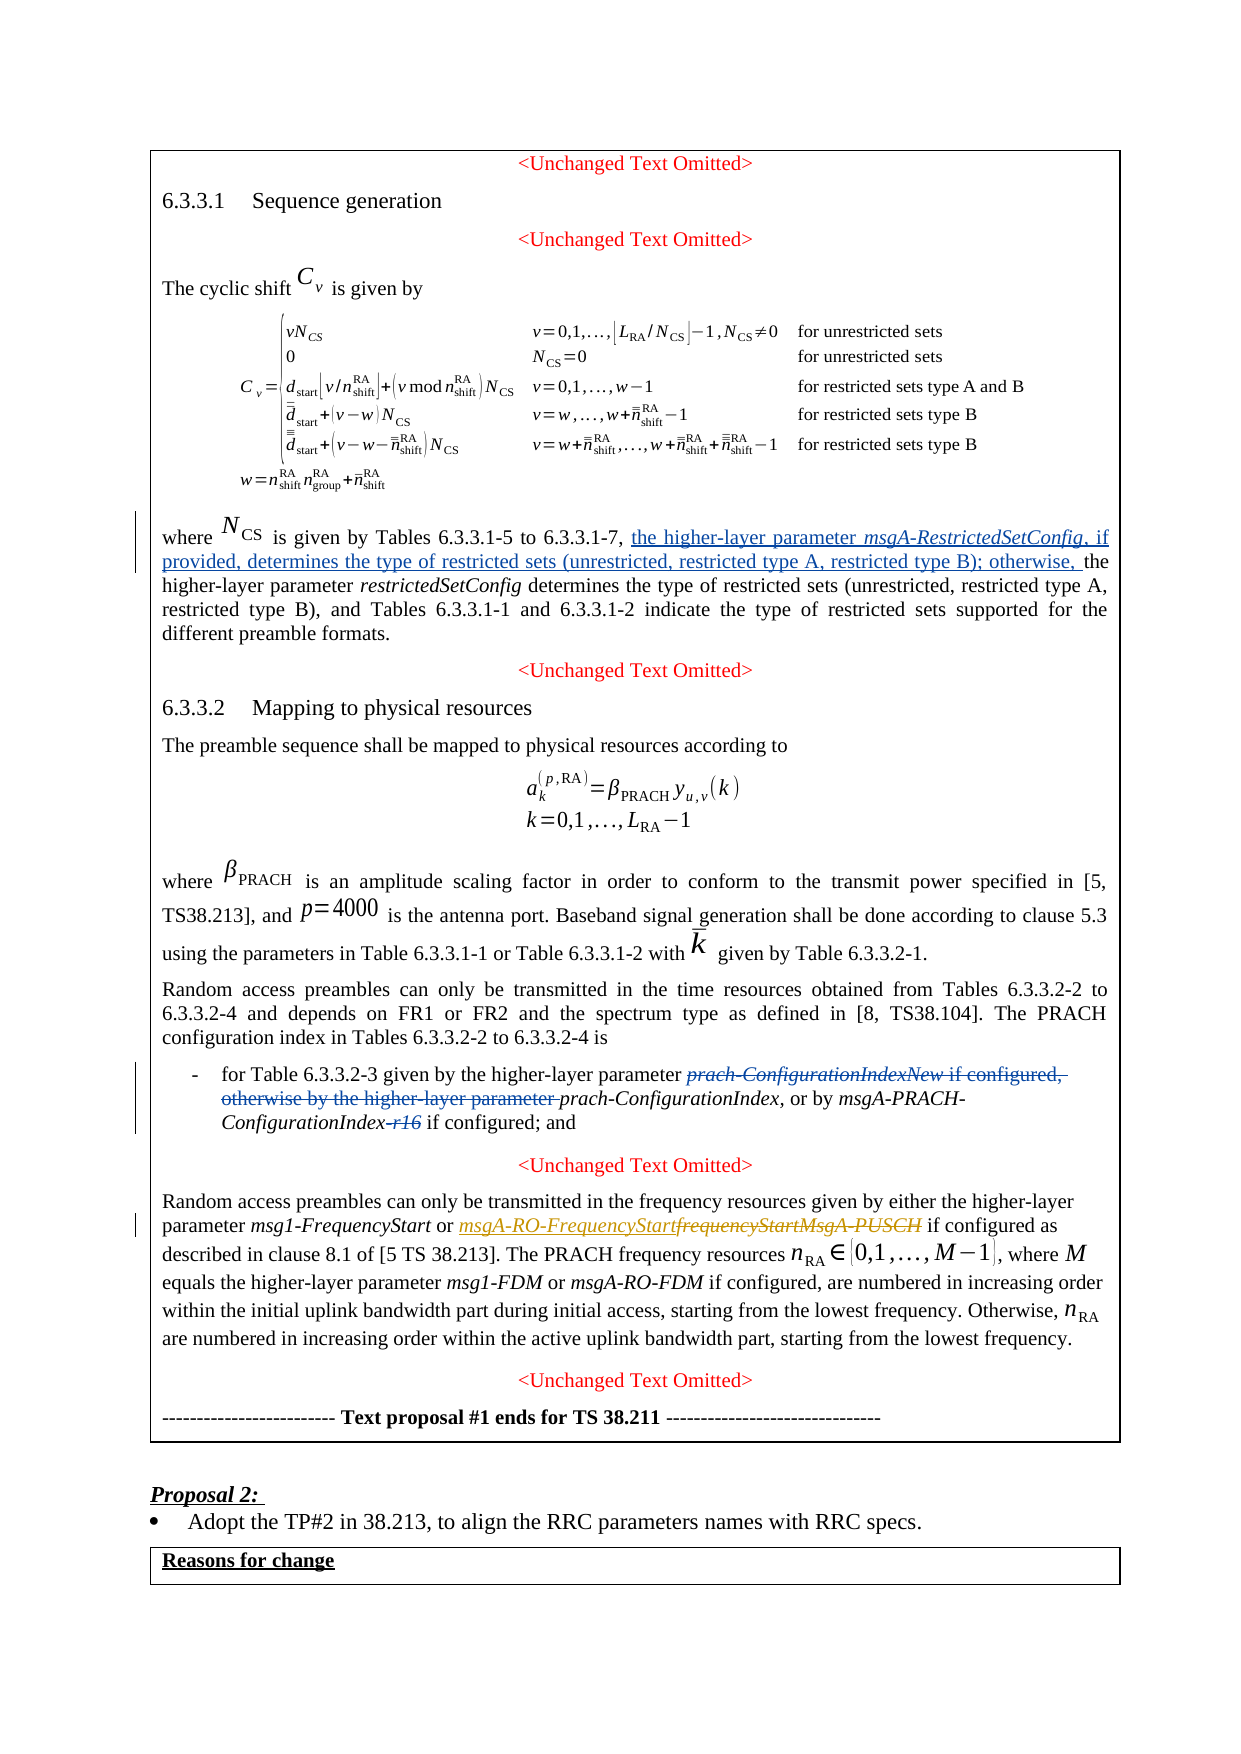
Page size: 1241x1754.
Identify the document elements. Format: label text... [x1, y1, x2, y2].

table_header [151, 151, 1119, 1441]
text Proposal 2: [150, 1481, 1120, 1508]
list Adopt the TP#2 in 38.213, to align the RRC parameters names with RRC specs. [150, 1508, 1120, 1534]
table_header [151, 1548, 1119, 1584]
